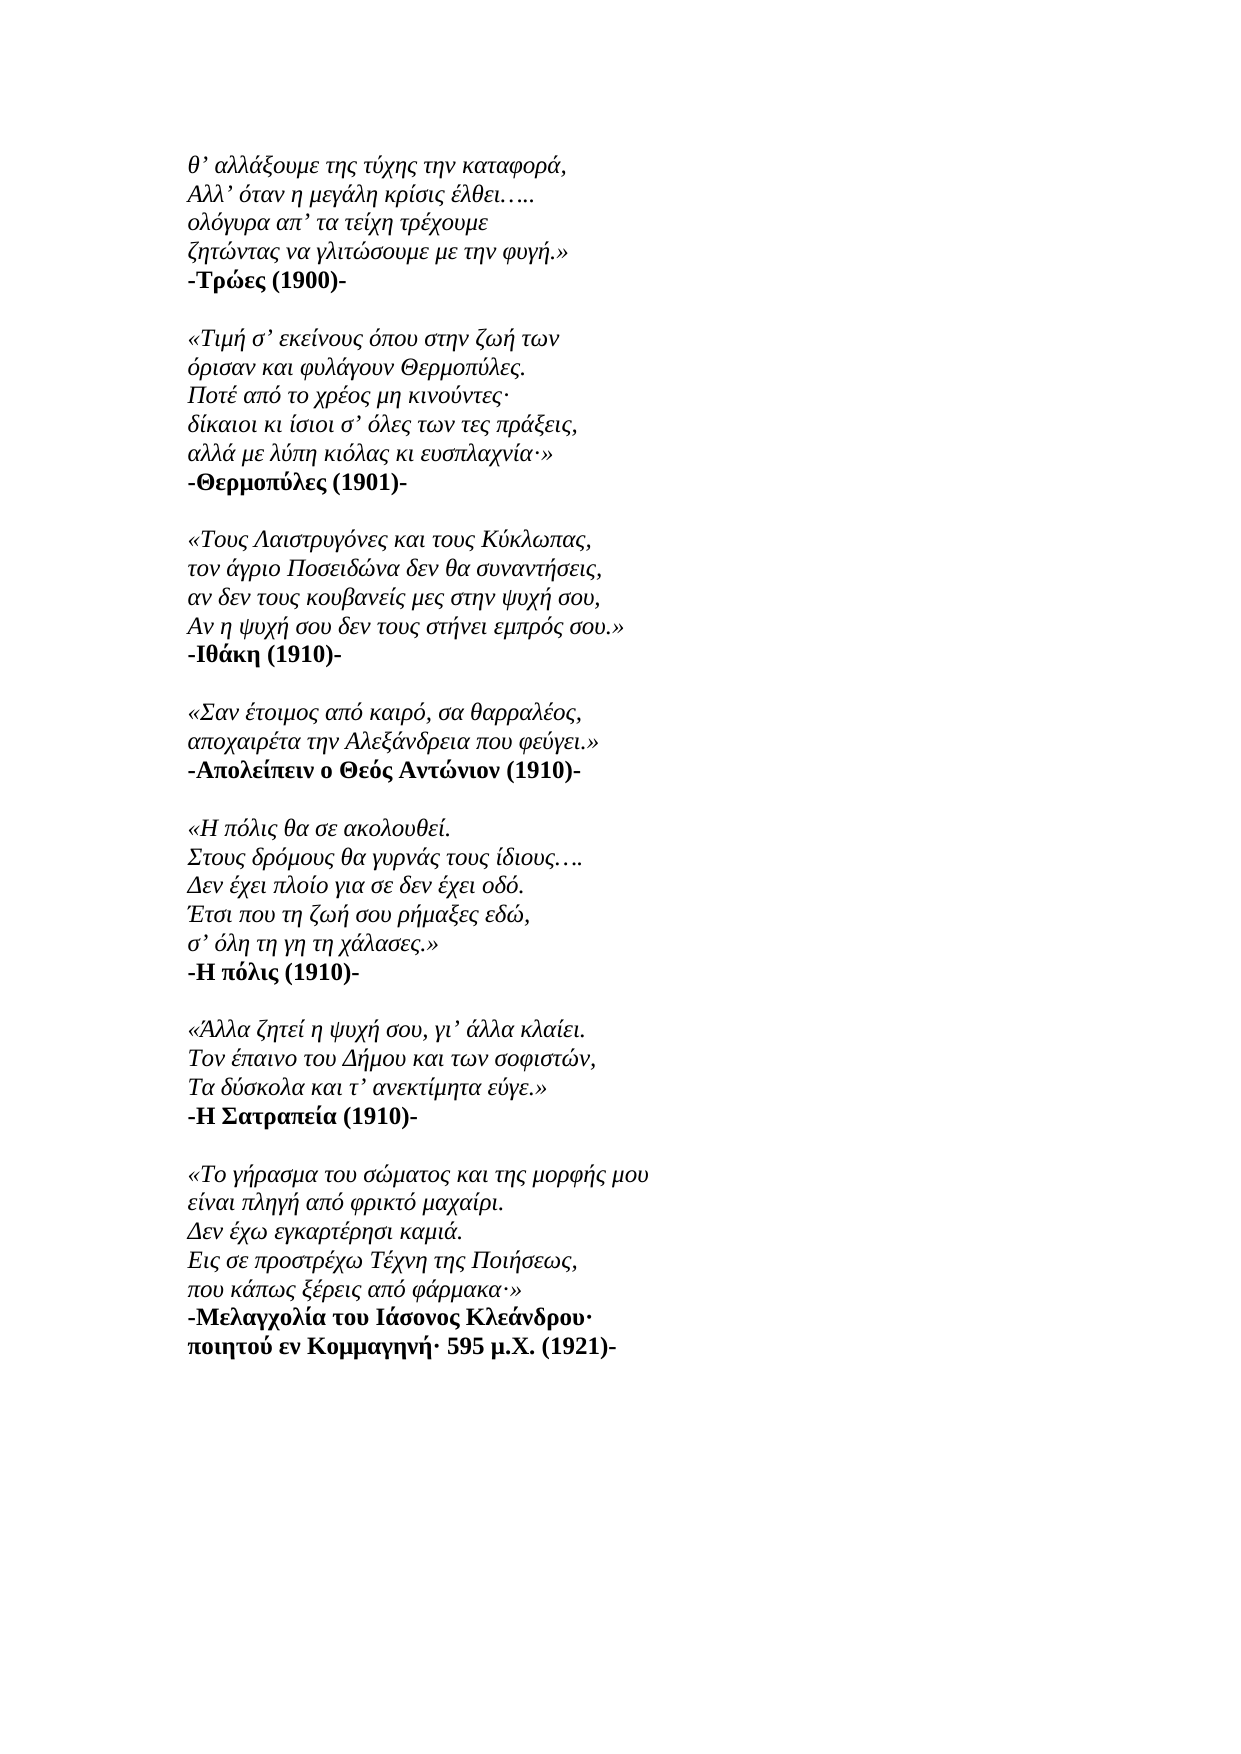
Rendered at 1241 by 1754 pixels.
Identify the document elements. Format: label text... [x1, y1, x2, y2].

text «Άλλα ζητεί η ψυχή σου, γι’ άλλα κλαίει. Τον έπαινο του Δήμου και των σοφιστών, Τα δύσκολα και τ’ ανεκτίμητα εύγε.» -Η Σατραπεία (1910)- [187, 1014, 1053, 1129]
text «Τους Λαιστρυγόνες και τους Κύκλωπας, τον άγριο Ποσειδώνα δεν θα συναντήσεις, αν δεν τους κουβανείς μες στην ψυχή σου, Αν η ψυχή σου δεν τους στήνει εμπρός σου.» -Ιθάκη (1910)- [187, 524, 1053, 668]
text «Η πόλις θα σε ακολουθεί. Στους δρόμους θα γυρνάς τους ίδιους…. Δεν έχει πλοίο για σε δεν έχει οδό. Έτσι που τη ζωή σου ρήμαξες εδώ, σ’ όλη τη γη τη χάλασες.» -Η πόλις (1910)- [187, 813, 1053, 985]
text «Σαν έτοιμος από καιρό, σα θαρραλέος, αποχαιρέτα την Αλεξάνδρεια που φεύγει.» -Απολείπειν ο Θεός Αντώνιον (1910)- [187, 697, 1053, 784]
text «Τιμή σ’ εκείνους όπου στην ζωή των όρισαν και φυλάγουν Θερμοπύλες. Ποτέ από το χρέος μη κινούντες· δίκαιοι κι ίσιοι σ’ όλες των τες πράξεις, αλλά με λύπη κιόλας κι ευσπλαχνία·» -Θερμοπύλες (1901)- [187, 323, 1053, 495]
text «Το γήρασμα του σώματος και της μορφής μου είναι πληγή από φρικτό μαχαίρι. Δεν έχω εγκαρτέρησι καμιά. Εις σε προστρέχω Τέχνη της Ποιήσεως, που κάπως ξέρεις από φάρμακα·» -Μελαγχολία του Ιάσονος Κλεάνδρου· ποιητού εν Κομμαγηνή· 595 μ.Χ. (1921)- [187, 1159, 1053, 1360]
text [187, 150, 1053, 294]
